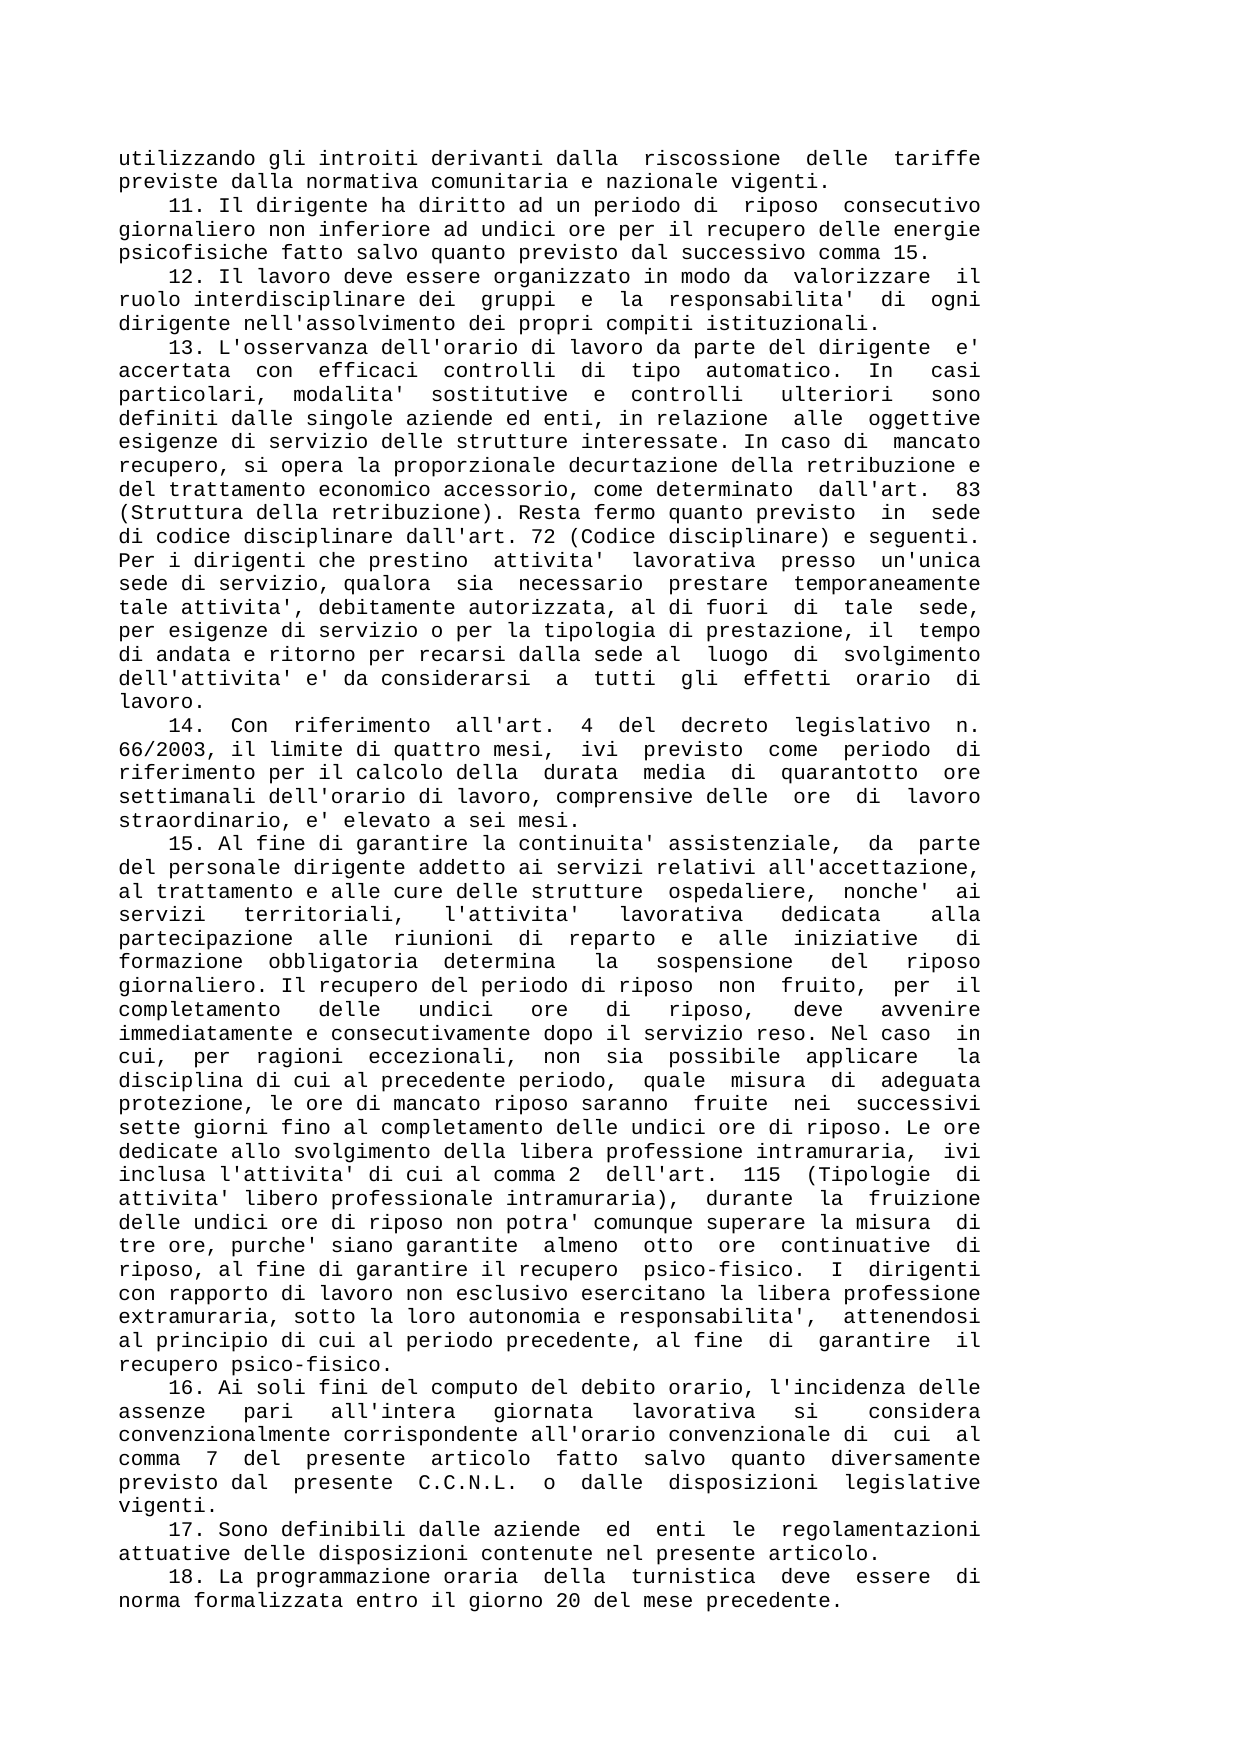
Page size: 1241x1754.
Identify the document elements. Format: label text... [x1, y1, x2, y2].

text straordinario, e' elevato a sei mesi. [118, 810, 1122, 833]
text 17. Sono definibili dalle aziende ed enti le regolamentazioni [118, 1519, 1122, 1543]
text sede di servizio, qualora sia necessario prestare temporaneamente [118, 573, 1122, 597]
text di andata e ritorno per recarsi dalla sede al luogo di svolgimento [118, 644, 1122, 668]
text convenzionalmente corrispondente all'orario convenzionale di cui al [118, 1424, 1122, 1448]
text delle undici ore di riposo non potra' comunque superare la misura di [118, 1212, 1122, 1235]
text 16. Ai soli fini del computo del debito orario, l'incidenza delle [118, 1377, 1122, 1401]
text cui, per ragioni eccezionali, non sia possibile applicare la [118, 1046, 1122, 1070]
text recupero, si opera la proporzionale decurtazione della retribuzione e [118, 455, 1122, 479]
text tre ore, purche' siano garantite almeno otto ore continuative di [118, 1235, 1122, 1259]
text 13. L'osservanza dell'orario di lavoro da parte del dirigente e' [118, 337, 1122, 360]
text norma formalizzata entro il giorno 20 del mese precedente. [118, 1590, 1122, 1614]
text 14. Con riferimento all'art. 4 del decreto legislativo n. [118, 715, 1122, 739]
text lavoro. [118, 691, 1122, 715]
text al principio di cui al periodo precedente, al fine di garantire il [118, 1330, 1122, 1353]
text di codice disciplinare dall'art. 72 (Codice disciplinare) e seguenti. [118, 526, 1122, 549]
text 18. La programmazione oraria della turnistica deve essere di [118, 1566, 1122, 1590]
text del trattamento economico accessorio, come determinato dall'art. 83 [118, 479, 1122, 502]
text 15. Al fine di garantire la continuita' assistenziale, da parte [118, 833, 1122, 857]
text formazione obbligatoria determina la sospensione del riposo [118, 952, 1122, 975]
text disciplina di cui al precedente periodo, quale misura di adeguata [118, 1070, 1122, 1093]
text ruolo interdisciplinare dei gruppi e la responsabilita' di ogni [118, 289, 1122, 313]
text riferimento per il calcolo della durata media di quarantotto ore [118, 762, 1122, 786]
text inclusa l'attivita' di cui al comma 2 dell'art. 115 (Tipologie di [118, 1164, 1122, 1188]
text al trattamento e alle cure delle strutture ospedaliere, nonche' ai [118, 881, 1122, 904]
text Per i dirigenti che prestino attivita' lavorativa presso un'unica [118, 549, 1122, 573]
text attivita' libero professionale intramuraria), durante la fruizione [118, 1188, 1122, 1212]
text per esigenze di servizio o per la tipologia di prestazione, il tempo [118, 621, 1122, 644]
text vigenti. [118, 1495, 1122, 1519]
text giornaliero non inferiore ad undici ore per il recupero delle energie [118, 218, 1122, 242]
text definiti dalle singole aziende ed enti, in relazione alle oggettive [118, 408, 1122, 431]
text riposo, al fine di garantire il recupero psico-fisico. I dirigenti [118, 1259, 1122, 1283]
text con rapporto di lavoro non esclusivo esercitano la libera professione [118, 1283, 1122, 1306]
text sette giorni fino al completamento delle undici ore di riposo. Le ore [118, 1117, 1122, 1141]
text 11. Il dirigente ha diritto ad un periodo di riposo consecutivo [118, 195, 1122, 218]
text assenze pari all'intera giornata lavorativa si considera [118, 1401, 1122, 1424]
text esigenze di servizio delle strutture interessate. In caso di mancato [118, 431, 1122, 455]
text servizi territoriali, l'attivita' lavorativa dedicata alla [118, 904, 1122, 928]
text accertata con efficaci controlli di tipo automatico. In casi [118, 360, 1122, 384]
text partecipazione alle riunioni di reparto e alle iniziative di [118, 928, 1122, 952]
text attuative delle disposizioni contenute nel presente articolo. [118, 1543, 1122, 1566]
text previste dalla normativa comunitaria e nazionale vigenti. [118, 171, 1122, 195]
text protezione, le ore di mancato riposo saranno fruite nei successivi [118, 1093, 1122, 1117]
text utilizzando gli introiti derivanti dalla riscossione delle tariffe [118, 148, 1122, 171]
text 12. Il lavoro deve essere organizzato in modo da valorizzare il [118, 266, 1122, 289]
text dedicate allo svolgimento della libera professione intramuraria, ivi [118, 1141, 1122, 1164]
text previsto dal presente C.C.N.L. o dalle disposizioni legislative [118, 1472, 1122, 1495]
text tale attivita', debitamente autorizzata, al di fuori di tale sede, [118, 597, 1122, 621]
text recupero psico-fisico. [118, 1353, 1122, 1377]
text particolari, modalita' sostitutive e controlli ulteriori sono [118, 384, 1122, 408]
text del personale dirigente addetto ai servizi relativi all'accettazione, [118, 857, 1122, 881]
text comma 7 del presente articolo fatto salvo quanto diversamente [118, 1448, 1122, 1472]
text 66/2003, il limite di quattro mesi, ivi previsto come periodo di [118, 739, 1122, 762]
text immediatamente e consecutivamente dopo il servizio reso. Nel caso in [118, 1022, 1122, 1046]
text completamento delle undici ore di riposo, deve avvenire [118, 999, 1122, 1022]
text dirigente nell'assolvimento dei propri compiti istituzionali. [118, 313, 1122, 337]
text dell'attivita' e' da considerarsi a tutti gli effetti orario di [118, 668, 1122, 691]
text settimanali dell'orario di lavoro, comprensive delle ore di lavoro [118, 786, 1122, 810]
text psicofisiche fatto salvo quanto previsto dal successivo comma 15. [118, 242, 1122, 266]
text giornaliero. Il recupero del periodo di riposo non fruito, per il [118, 975, 1122, 999]
text (Struttura della retribuzione). Resta fermo quanto previsto in sede [118, 502, 1122, 526]
text extramuraria, sotto la loro autonomia e responsabilita', attenendosi [118, 1306, 1122, 1330]
